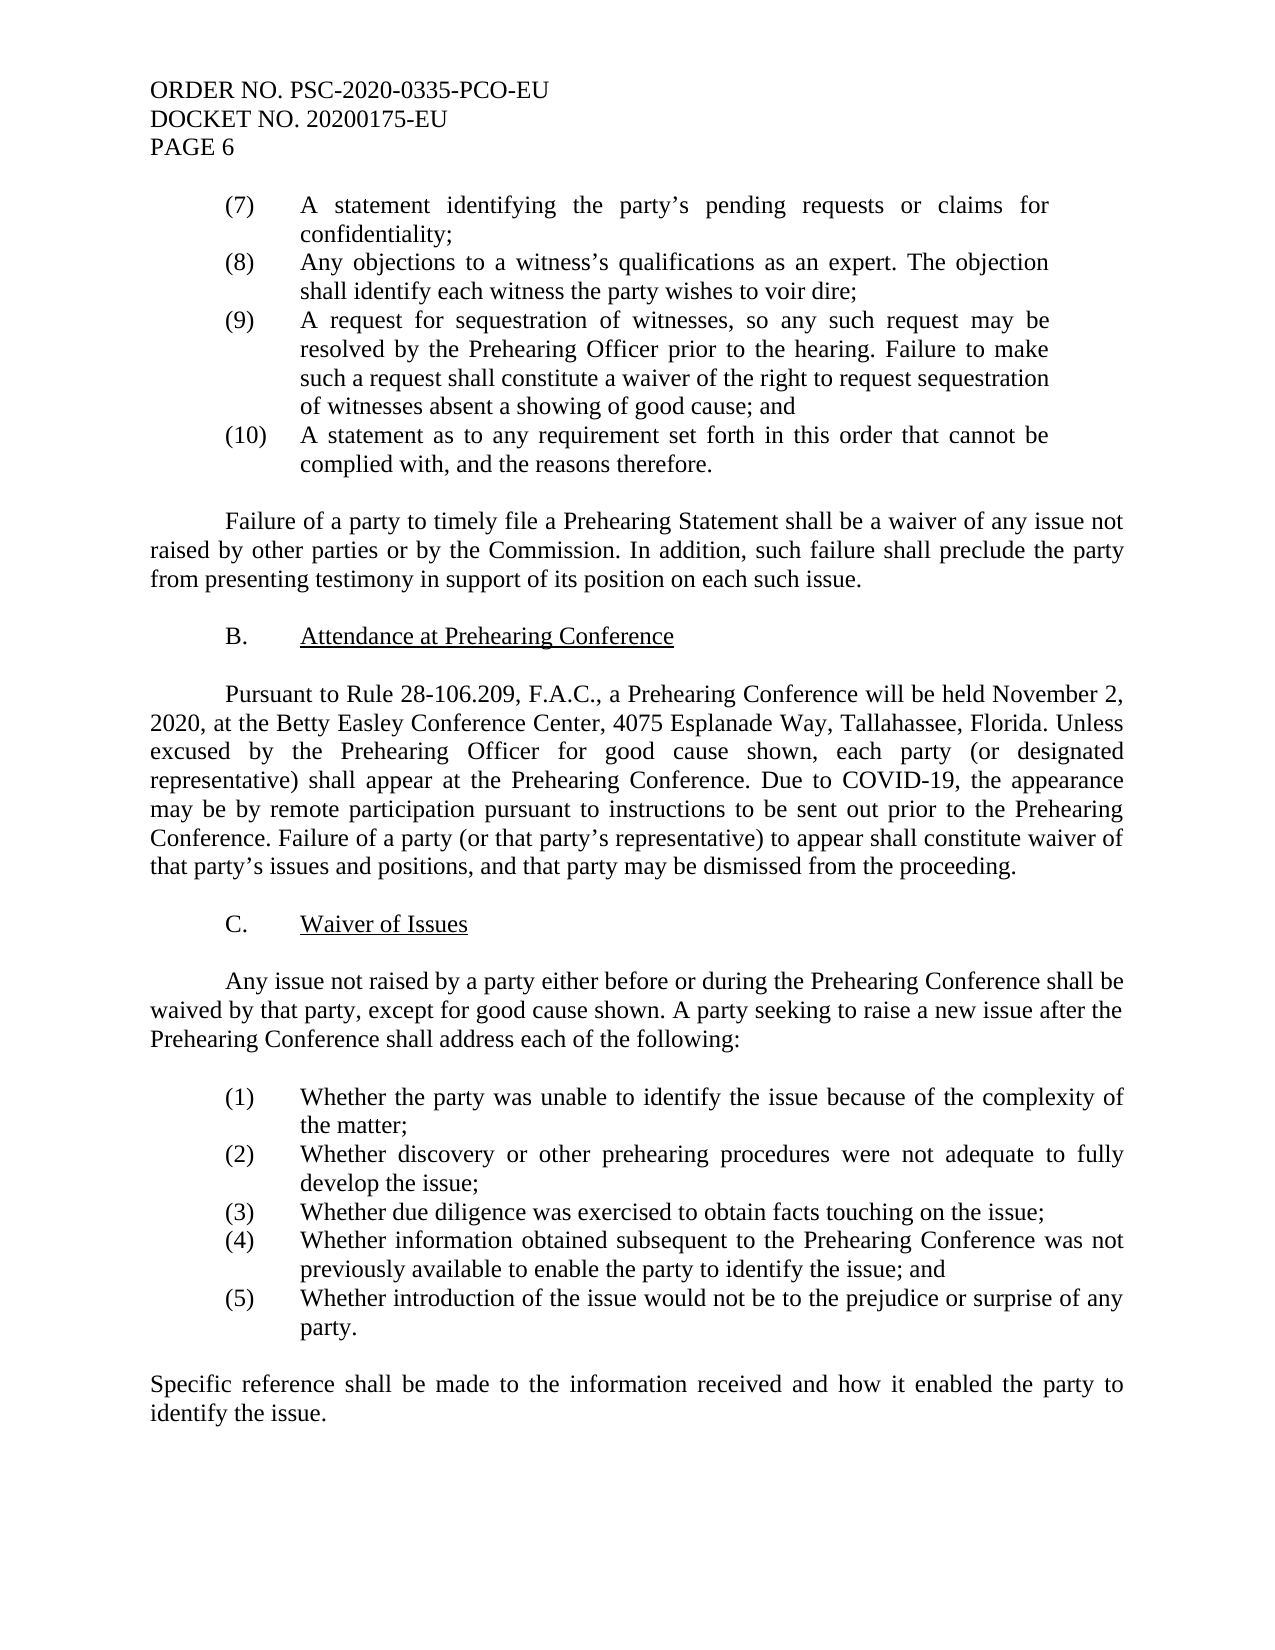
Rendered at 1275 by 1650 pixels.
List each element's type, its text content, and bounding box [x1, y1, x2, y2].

list (9) A request for sequestration of witnesses, so any such request may be resolved by the Prehearing Officer prior to the hearing. Failure to make such a request shall constitute a waiver of the right to request sequestration of witnesses absent a showing of good cause; and [225, 305, 1050, 420]
list (8) Any objections to a witness’s qualifications as an expert. The objection shall identify each witness the party wishes to voir dire; [225, 247, 1050, 305]
list Whether discovery or other prehearing procedures were not adequate to fully develop the issue; [225, 1139, 1125, 1197]
list Specific reference shall be made to the information received and how it enabled the party to identify the issue. [150, 1369, 1125, 1427]
list (7) A statement identifying the party’s pending requests or claims for confidentiality; [225, 190, 1050, 247]
list Whether the party was unable to identify the issue because of the complexity of the matter; [225, 1082, 1125, 1139]
list Failure of a party to timely file a Prehearing Statement shall be a waiver of any issue not raised by other parties or by the Commission. In addition, such failure shall preclude the party from presenting testimony in support of its position on each such issue. [150, 506, 1125, 593]
list Whether information obtained subsequent to the Prehearing Conference was not previously available to enable the party to identify the issue; and [225, 1225, 1125, 1283]
list (10) A statement as to any requirement set forth in this order that cannot be complied with, and the reasons therefore. [225, 420, 1050, 478]
list Pursuant to Rule 28-106.209, F.A.C., a Prehearing Conference will be held November 2, 2020, at the Betty Easley Conference Center, 4075 Esplanade Way, Tallahassee, Florida. Unless excused by the Prehearing Officer for good cause shown, each party (or designated representative) shall appear at the Prehearing Conference. Due to COVID-19, the appearance may be by remote participation pursuant to instructions to be sent out prior to the Prehearing Conference. Failure of a party (or that party’s representative) to appear shall constitute waiver of that party’s issues and positions, and that party may be dismissed from the proceeding. [150, 679, 1125, 880]
list Whether due diligence was exercised to obtain facts touching on the issue; [225, 1197, 1125, 1225]
list C. Waiver of Issues [150, 909, 1125, 938]
list B. Attendance at Prehearing Conference [150, 621, 1125, 650]
list Any issue not raised by a party either before or during the Prehearing Conference shall be waived by that party, except for good cause shown. A party seeking to raise a new issue after the Prehearing Conference shall address each of the following: [150, 966, 1125, 1053]
list Whether introduction of the issue would not be to the prejudice or surprise of any party. [225, 1283, 1125, 1340]
